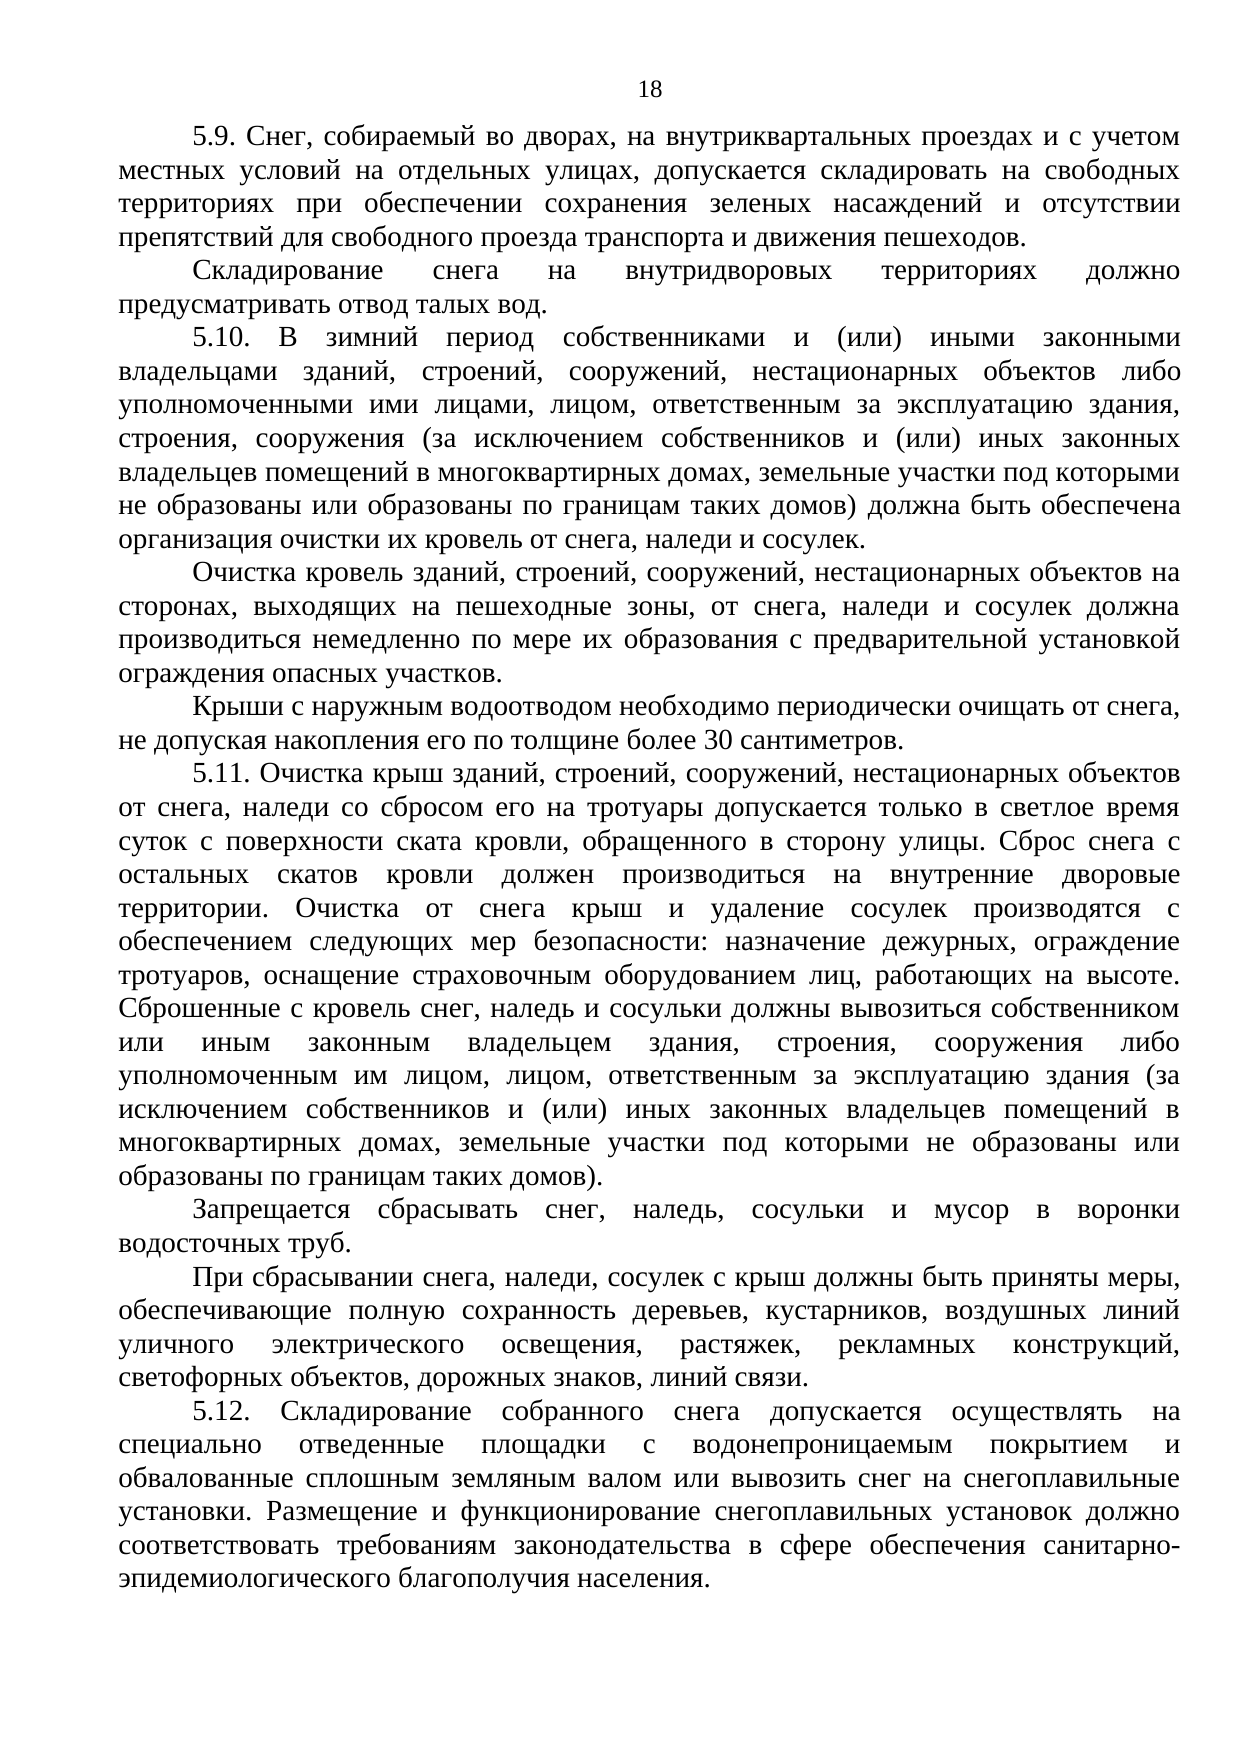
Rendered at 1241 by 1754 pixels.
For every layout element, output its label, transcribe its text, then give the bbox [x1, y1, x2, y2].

text Очистка кровель зданий, строений, сооружений, нестационарных объектов на сторонах, выходящих на пешеходные зоны, от снега, наледи и сосулек должна производиться немедленно по мере их образования с предварительной установкой ограждения опасных участков. [118, 554, 1181, 688]
text Складирование снега на внутридворовых территориях должно предусматривать отвод талых вод. [118, 252, 1181, 319]
text 5.10. В зимний период собственниками и (или) иными законными владельцами зданий, строений, сооружений, нестационарных объектов либо уполномоченными ими лицами, лицом, ответственным за эксплуатацию здания, строения, сооружения (за исключением собственников и (или) иных законных владельцев помещений в многоквартирных домах, земельные участки под которыми не образованы или образованы по границам таких домов) должна быть обеспечена организация очистки их кровель от снега, наледи и сосулек. [118, 319, 1181, 554]
text 5.11. Очистка крыш зданий, строений, сооружений, нестационарных объектов от снега, наледи со сбросом его на тротуары допускается только в светлое время суток с поверхности ската кровли, обращенного в сторону улицы. Сброс снега с остальных скатов кровли должен производиться на внутренние дворовые территории. Очистка от снега крыш и удаление сосулек производятся с обеспечением следующих мер безопасности: назначение дежурных, ограждение тротуаров, оснащение страховочным оборудованием лиц, работающих на высоте. Сброшенные с кровель снег, наледь и сосульки должны вывозиться собственником или иным законным владельцем здания, строения, сооружения либо уполномоченным им лицом, лицом, ответственным за эксплуатацию здания (за исключением собственников и (или) иных законных владельцев помещений в многоквартирных домах, земельные участки под которыми не образованы или образованы по границам таких домов). [118, 756, 1181, 1192]
text При сбрасывании снега, наледи, сосулек с крыш должны быть приняты меры, обеспечивающие полную сохранность деревьев, кустарников, воздушных линий уличного электрического освещения, растяжек, рекламных конструкций, светофорных объектов, дорожных знаков, линий связи. [118, 1259, 1181, 1393]
text 5.12. Складирование собранного снега допускается осуществлять на специально отведенные площадки с водонепроницаемым покрытием и обвалованные сплошным земляным валом или вывозить снег на снегоплавильные установки. Размещение и функционирование снегоплавильных установок должно соответствовать требованиям законодательства в сфере обеспечения санитарно-эпидемиологического благополучия населения. [118, 1393, 1181, 1594]
text Запрещается сбрасывать снег, наледь, сосульки и мусор в воронки водосточных труб. [118, 1192, 1181, 1259]
text 5.9. Снег, собираемый во дворах, на внутриквартальных проездах и с учетом местных условий на отдельных улицах, допускается складировать на свободных территориях при обеспечении сохранения зеленых насаждений и отсутствии препятствий для свободного проезда транспорта и движения пешеходов. [118, 118, 1181, 252]
text Крыши с наружным водоотводом необходимо периодически очищать от снега, не допуская накопления его по толщине более 30 сантиметров. [118, 688, 1181, 756]
